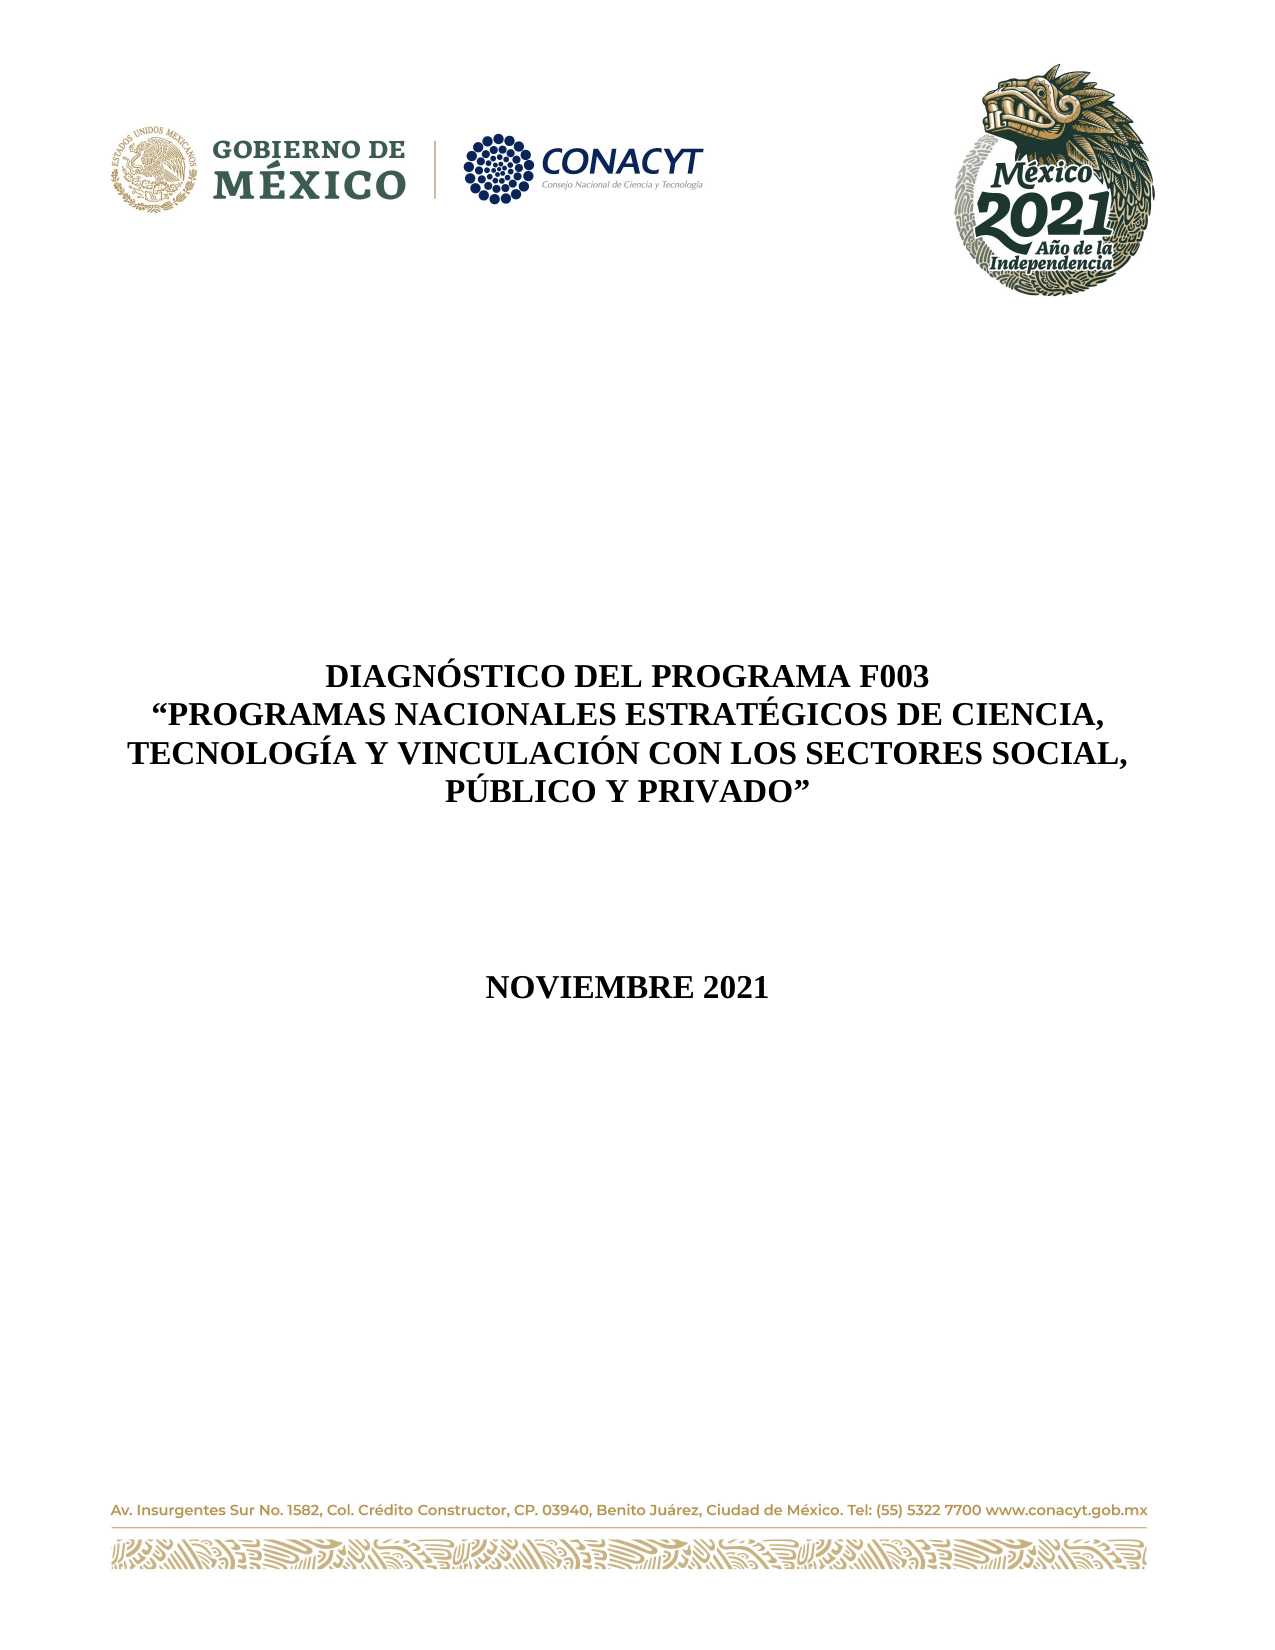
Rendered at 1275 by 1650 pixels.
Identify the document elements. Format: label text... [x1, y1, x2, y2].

text DIAGNÓSTICO DEL PROGRAMA F003 [103, 656, 1152, 694]
text NOVIEMBRE 2021 [103, 968, 1152, 1006]
picture [0, 3, 1263, 1650]
text “PROGRAMAS NACIONALES ESTRATÉGICOS DE CIENCIA, TECNOLOGÍA Y VINCULACIÓN CON LOS SECTORES SOCIAL, PÚBLICO Y PRIVADO” [103, 694, 1152, 809]
